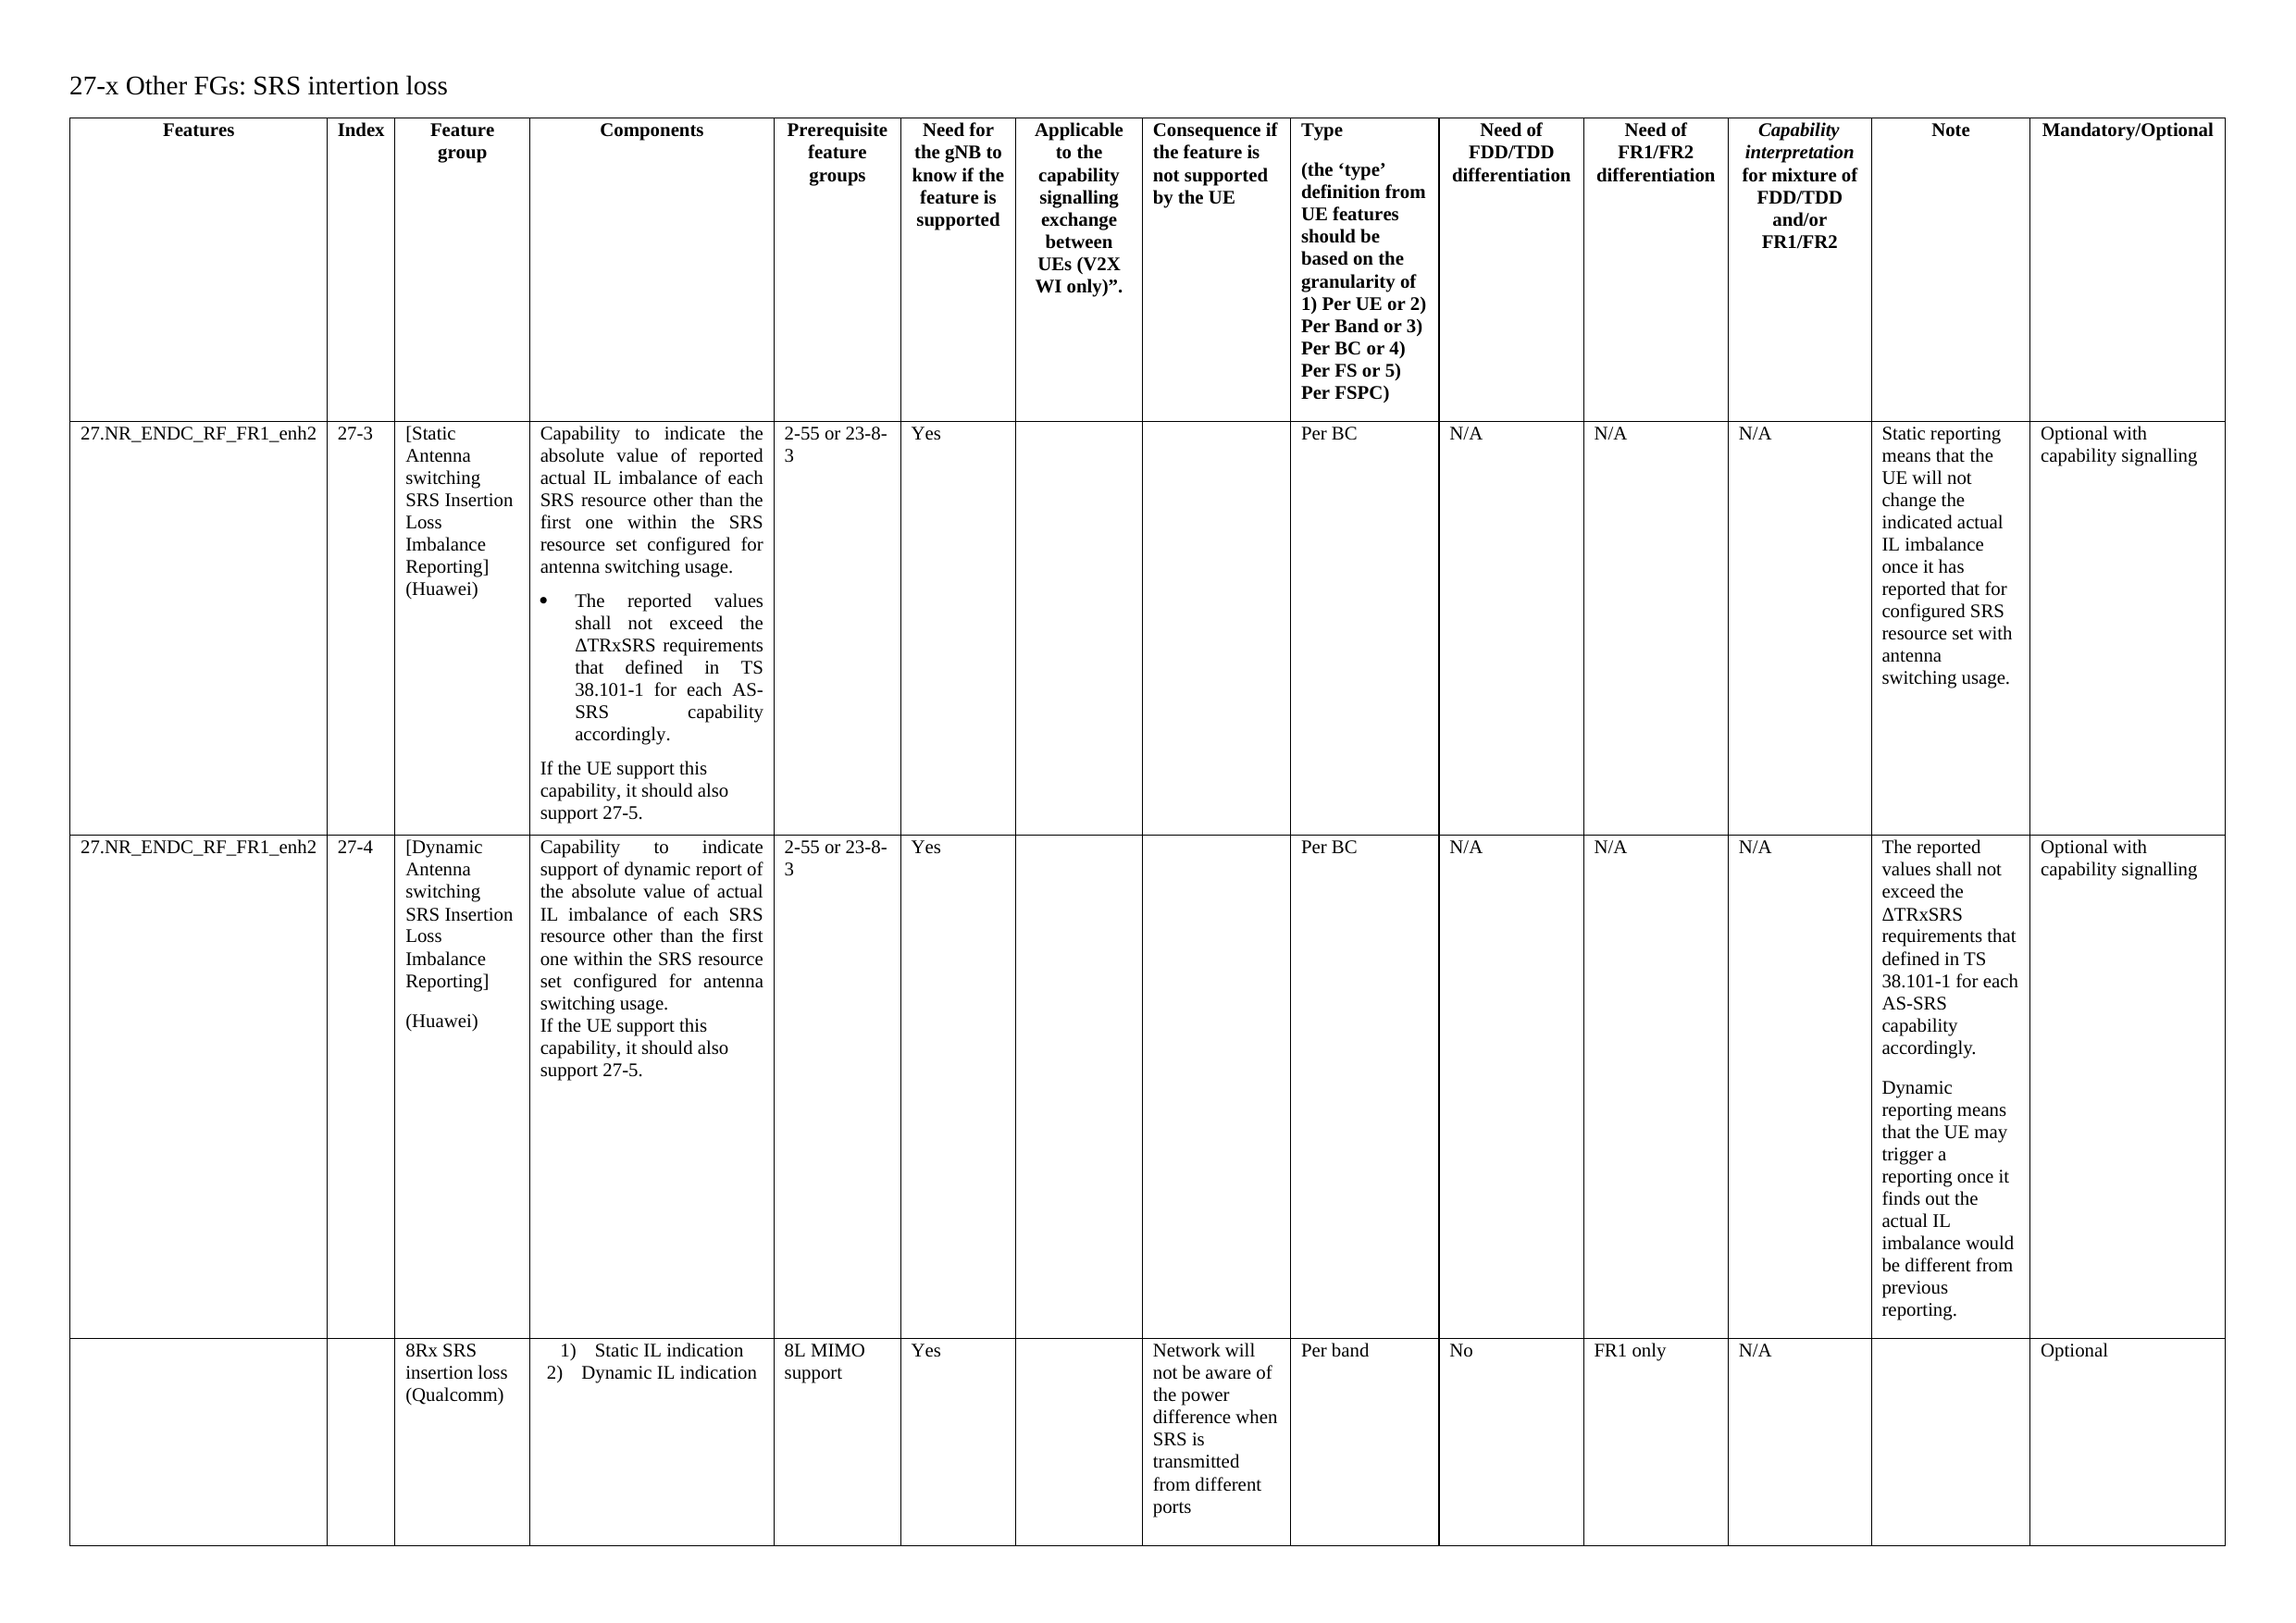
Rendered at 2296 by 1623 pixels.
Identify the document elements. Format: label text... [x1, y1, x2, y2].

table_cell No [1440, 1339, 1583, 1544]
table_header Index [328, 118, 394, 420]
table_cell Yes [901, 1339, 1015, 1544]
table_cell 8Rx SRS insertion loss (Qualcomm) [395, 1339, 529, 1544]
table_header Prerequisite feature groups [775, 118, 900, 420]
table_header Need of FR1/FR2 differentiation [1584, 118, 1728, 420]
table_cell [1016, 1339, 1142, 1544]
table_cell Capability to indicate support of dynamic report of the absolute value of actual IL imbalance of each SRS resource other than the first one within the SRS resource set configured for antenna switching usage. If the UE support this capability, it should also support 27-5. [530, 836, 774, 1338]
table_cell Capability to indicate the absolute value of reported actual IL imbalance of each SRS resource other than the first one within the SRS resource set configured for antenna switching usage. The reported values shall not exceed the ΔTRxSRS requirements that defined in TS 38.101-1 for each AS-SRS capability accordingly. If the UE support this capability, it should also support 27-5. [530, 422, 774, 835]
table_header Capability interpretation for mixture of FDD/TDD and/or FR1/FR2 [1729, 118, 1871, 420]
table_header Mandatory/Optional [2030, 118, 2225, 420]
table_cell Yes [901, 836, 1015, 1338]
table_cell N/A [1440, 422, 1583, 835]
table_header Applicable to the capability signalling exchange between UEs (V2X WI only)”. [1016, 118, 1142, 420]
subtitle 27-x Other FGs: SRS intertion loss [69, 69, 2226, 100]
table_cell Static IL indication Dynamic IL indication [530, 1339, 774, 1544]
table_cell 27-4 [328, 836, 394, 1338]
table_cell Per BC [1291, 422, 1438, 835]
table_cell 27-3 [328, 422, 394, 835]
table_cell The reported values shall not exceed the ΔTRxSRS requirements that defined in TS 38.101-1 for each AS-SRS capability accordingly. Dynamic reporting means that the UE may trigger a reporting once it finds out the actual IL imbalance would be different from previous reporting. [1872, 836, 2029, 1338]
table_header Consequence if the feature is not supported by the UE [1143, 118, 1290, 420]
table_cell Per BC [1291, 836, 1438, 1338]
table_cell Yes [901, 422, 1015, 835]
table_header Components [530, 118, 774, 420]
table_cell [1016, 422, 1142, 835]
table_header Note [1872, 118, 2029, 420]
table_cell N/A [1729, 836, 1871, 1338]
table_cell Optional [2030, 1339, 2225, 1544]
table_cell Per band [1291, 1339, 1438, 1544]
table_cell Optional with capability signalling [2030, 836, 2225, 1338]
table_header Need of FDD/TDD differentiation [1440, 118, 1583, 420]
table_header Features [70, 118, 327, 420]
table_cell Optional with capability signalling [2030, 422, 2225, 835]
table_cell N/A [1440, 836, 1583, 1338]
table_cell [328, 1339, 394, 1544]
table_cell 8L MIMO support [775, 1339, 900, 1544]
table_cell N/A [1729, 1339, 1871, 1544]
table_cell 2-55 or 23-8-3 [775, 422, 900, 835]
table_header Need for the gNB to know if the feature is supported [901, 118, 1015, 420]
table_cell FR1 only [1584, 1339, 1728, 1544]
table_cell [70, 1339, 327, 1544]
table_cell N/A [1729, 422, 1871, 835]
table_cell [1016, 836, 1142, 1338]
table_cell [1143, 836, 1290, 1338]
table_cell N/A [1584, 422, 1728, 835]
table_cell Network will not be aware of the power difference when SRS is transmitted from different ports [1143, 1339, 1290, 1544]
table_cell [Static Antenna switching SRS Insertion Loss Imbalance Reporting] (Huawei) [395, 422, 529, 835]
table_cell [1143, 422, 1290, 835]
table_cell 2-55 or 23-8-3 [775, 836, 900, 1338]
table_header Feature group [395, 118, 529, 420]
table_cell [Dynamic Antenna switching SRS Insertion Loss Imbalance Reporting] (Huawei) [395, 836, 529, 1338]
table_cell 27.NR_ENDC_RF_FR1_enh2 [70, 836, 327, 1338]
table_header Type (the ‘type’ definition from UE features should be based on the granularity of 1) Per UE or 2) Per Band or 3) Per BC or 4) Per FS or 5) Per FSPC) [1291, 118, 1438, 420]
table_cell 27.NR_ENDC_RF_FR1_enh2 [70, 422, 327, 835]
table_cell [1872, 1339, 2029, 1544]
table_cell N/A [1584, 836, 1728, 1338]
table_cell Static reporting means that the UE will not change the indicated actual IL imbalance once it has reported that for configured SRS resource set with antenna switching usage. [1872, 422, 2029, 835]
